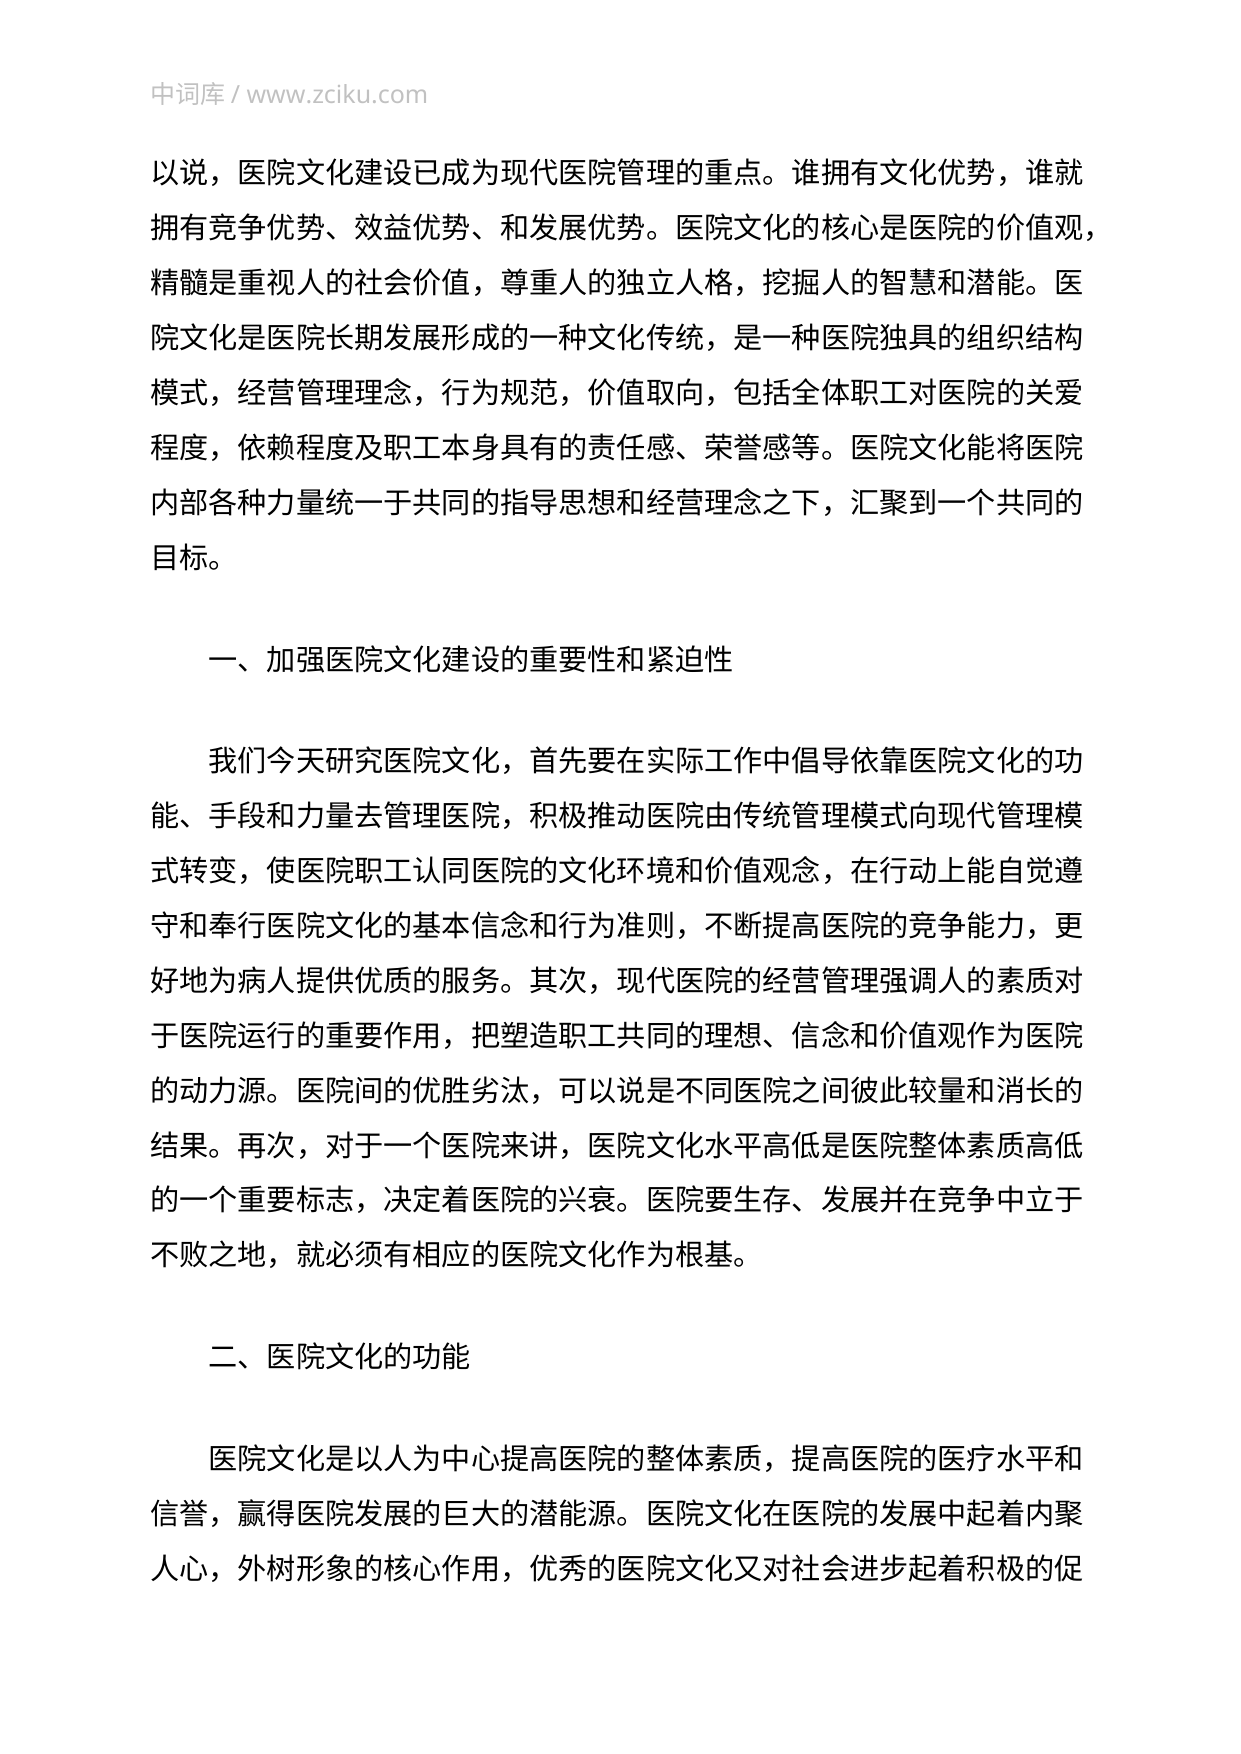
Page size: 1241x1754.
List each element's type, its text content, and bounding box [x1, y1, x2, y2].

text 一、加强医院文化建设的重要性和紧迫性 [150, 636, 1090, 678]
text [150, 150, 1090, 577]
text 我们今天研究医院文化，首先要在实际工作中倡导依靠医院文化的功能、手段和力量去管理医院，积极推动医院由传统管理模式向现代管理模式转变，使医院职工认同医院的文化环境和价值观念，在行动上能自觉遵守和奉行医院文化的基本信念和行为准则，不断提高医院的竞争能力，更好地为病人提供优质的服务。其次，现代医院的经营管理强调人的素质对于医院运行的重要作用，把塑造职工共同的理想、信念和价值观作为医院的动力源。医院间的优胜劣汰，可以说是不同医院之间彼此较量和消长的结果。再次，对于一个医院来讲，医院文化水平高低是医院整体素质高低的一个重要标志，决定着医院的兴衰。医院要生存、发展并在竞争中立于不败之地，就必须有相应的医院文化作为根基。 [150, 738, 1090, 1274]
text 二、医院文化的功能 [150, 1334, 1090, 1376]
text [150, 1435, 1090, 1587]
